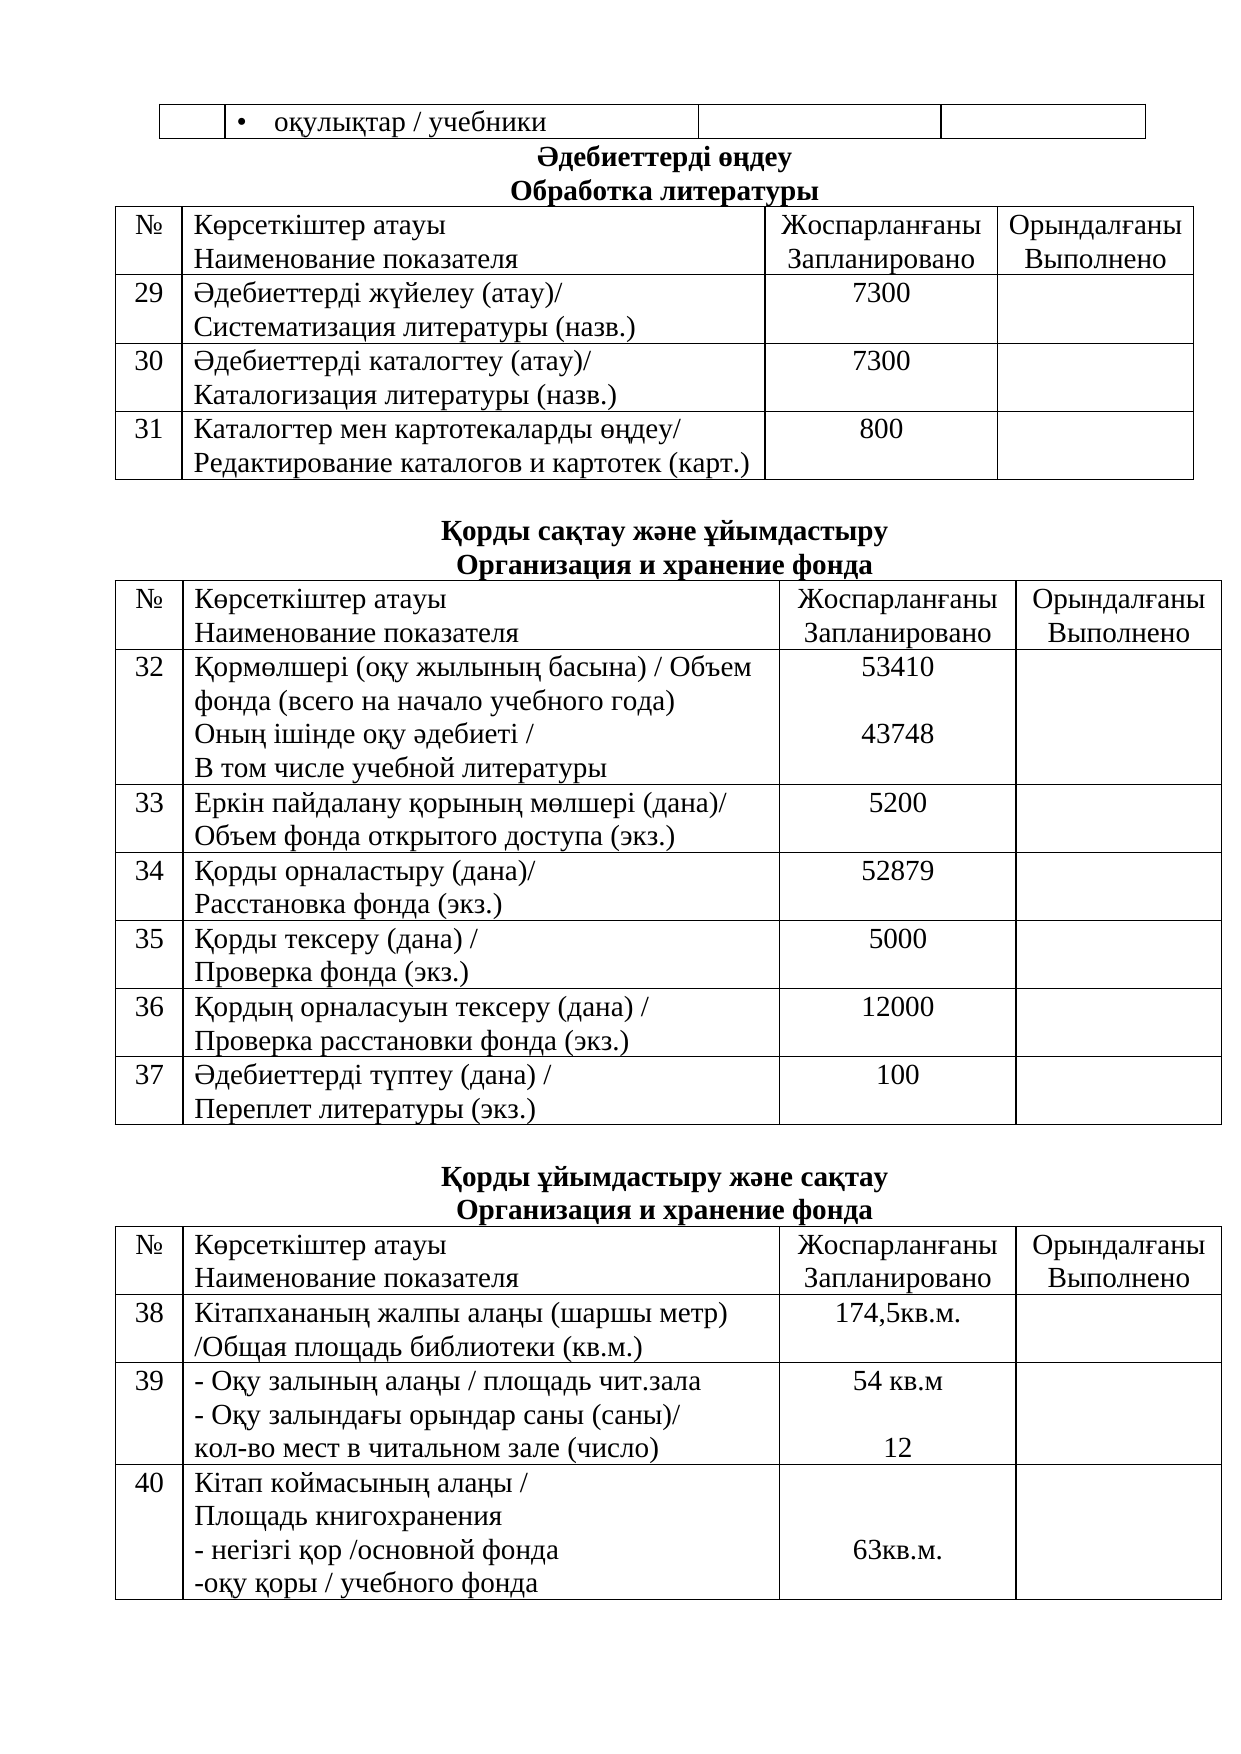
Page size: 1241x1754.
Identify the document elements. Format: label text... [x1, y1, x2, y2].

table_header Орындалғаны Выполнено [1017, 1227, 1221, 1294]
table_cell [998, 275, 1193, 342]
table_cell - Оқу залының алаңы / площадь чит.зала - Оқу залындағы орындар саны (саны)/ кол-во мест в читальном зале (число) [184, 1363, 779, 1464]
table_header Жоспарланғаны Запланировано [766, 207, 997, 274]
table_cell 7300 [766, 344, 997, 411]
table_cell Әдебиеттерді жүйелеу (атау)/ Систематизация литературы (назв.) [183, 275, 764, 342]
table_cell 33 [116, 785, 182, 852]
table_cell 37 [116, 1057, 182, 1124]
table_header Орындалғаны Выполнено [998, 207, 1193, 274]
table_cell [942, 105, 1145, 138]
table_cell 100 [780, 1057, 1015, 1124]
text Организация и хранение фонда [177, 547, 1152, 580]
table_cell [699, 105, 940, 138]
table_cell 5200 [780, 785, 1015, 852]
table_header Орындалғаны Выполнено [1017, 581, 1221, 648]
table_cell 28 [160, 105, 224, 138]
table_cell 54 кв.м 12 [780, 1363, 1015, 1464]
text Организация и хранение фонда [177, 1192, 1152, 1226]
table_header Көрсеткіштер атауы Наименование показателя [184, 1227, 779, 1294]
table_cell 34 [116, 853, 182, 920]
table_header № [116, 581, 182, 648]
table_cell [1017, 1363, 1221, 1464]
table_cell [1017, 1465, 1221, 1599]
table_cell Қорды орналастыру (дана)/ Расстановка фонда (экз.) [184, 853, 779, 920]
table_cell 800 [766, 412, 997, 479]
table_cell 35 [116, 921, 182, 988]
table_cell Каталогтер мен картотекаларды өңдеу/ Редактирование каталогов и картотек (карт.) [183, 412, 764, 479]
table_cell Әдебиеттерді түптеу (дана) / Переплет литературы (экз.) [184, 1057, 779, 1124]
text Обработка литературы [177, 173, 1152, 206]
text Әдебиеттерді өңдеу [177, 139, 1152, 173]
table_cell [998, 412, 1193, 479]
text Қорды сақтау және ұйымдастыру [177, 513, 1152, 547]
table_header Жоспарланғаны Запланировано [780, 581, 1015, 648]
table_header Көрсеткіштер атауы Наименование показателя [183, 207, 764, 274]
table_cell [1017, 989, 1221, 1056]
table_cell [1017, 785, 1221, 852]
table_cell [1017, 1295, 1221, 1362]
table_cell Еркін пайдалану қорының мөлшері (дана)/ Объем фонда открытого доступа (экз.) [184, 785, 779, 852]
table_cell 40 [116, 1465, 182, 1599]
table_cell 174,5кв.м. [780, 1295, 1015, 1362]
table_cell 5000 [780, 921, 1015, 988]
table_header Жоспарланғаны Запланировано [780, 1227, 1015, 1294]
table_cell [226, 105, 698, 138]
table_cell Қордың орналасуын тексеру (дана) / Проверка расстановки фонда (экз.) [184, 989, 779, 1056]
table_cell 30 [116, 344, 181, 411]
table_cell 29 [116, 275, 181, 342]
table_cell 36 [116, 989, 182, 1056]
table_cell [1017, 853, 1221, 920]
table_cell [998, 344, 1193, 411]
table_cell Кітапхананың жалпы алаңы (шаршы метр) /Общая площадь библиотеки (кв.м.) [184, 1295, 779, 1362]
table_cell [1017, 650, 1221, 784]
table_cell 38 [116, 1295, 182, 1362]
table_cell 52879 [780, 853, 1015, 920]
table_cell 53410 43748 [780, 650, 1015, 784]
table_cell [1017, 921, 1221, 988]
table_cell 31 [116, 412, 181, 479]
table_cell Әдебиеттерді каталогтеу (атау)/ Каталогизация литературы (назв.) [183, 344, 764, 411]
table_cell [1017, 1057, 1221, 1124]
table_cell Кітап коймасының алаңы / Площадь книгохранения - негізгі қор /основной фонда -оқу қоры / учебного фонда [184, 1465, 779, 1599]
text Қорды ұйымдастыру және сақтау [177, 1159, 1152, 1192]
table_cell 39 [116, 1363, 182, 1464]
table_cell 7300 [766, 275, 997, 342]
table_cell Қормөлшері (оқу жылының басына) / Объем фонда (всего на начало учебного года) Оның ішінде оқу әдебиеті / В том числе учебной литературы [184, 650, 779, 784]
table_cell 12000 [780, 989, 1015, 1056]
table_cell 63кв.м. [780, 1465, 1015, 1599]
table_header № [116, 207, 181, 274]
table_cell Қорды тексеру (дана) / Проверка фонда (экз.) [184, 921, 779, 988]
table_cell 32 [116, 650, 182, 784]
table_header Көрсеткіштер атауы Наименование показателя [184, 581, 779, 648]
table_header № [116, 1227, 182, 1294]
